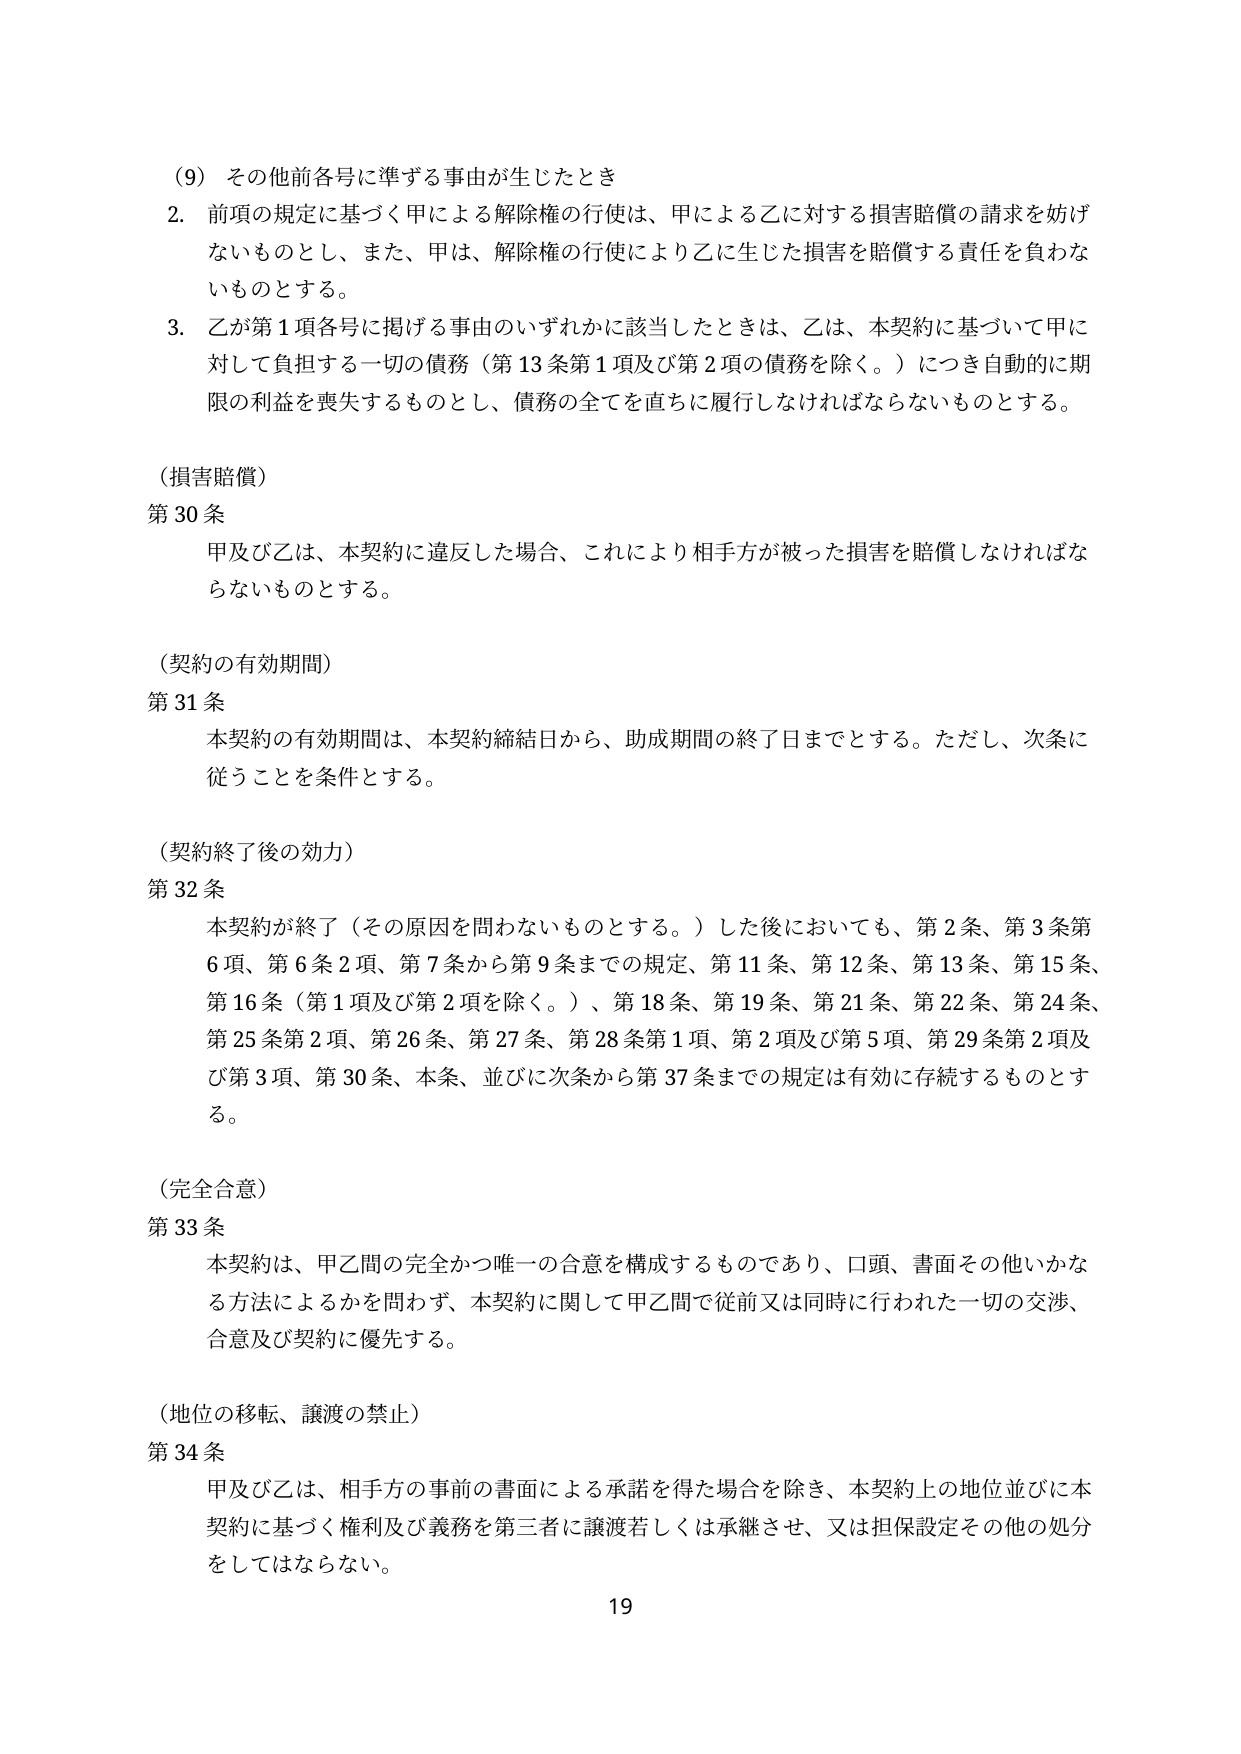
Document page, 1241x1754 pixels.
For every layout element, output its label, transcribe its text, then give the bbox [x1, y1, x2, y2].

text （地位の移転、譲渡の禁止） [148, 1394, 1092, 1432]
subtitle 第30条 [148, 494, 1092, 532]
list 本契約が終了（その原因を問わないものとする。）した後においても、第2条、第3条第6項、第6条2項、第7条から第9条までの規定、第11条、第12条、第13条、第15条、第16条（第1項及び第2項を除く。）、第18条、第19条、第21条、第22条、第24条、第25条第2項、第26条、第27条、第28条第1項、第2項及び第5項、第29条第2項及び第3項、第30条、本条、並びに次条から第37条までの規定は有効に存続するものとする。 [206, 907, 1092, 1132]
subtitle 第34条 [148, 1432, 1092, 1469]
list 本契約の有効期間は、本契約締結日から、助成期間の終了日までとする。ただし、次条に従うことを条件とする。 [206, 719, 1092, 794]
list 本契約は、甲乙間の完全かつ唯一の合意を構成するものであり、口頭、書面その他いかなる方法によるかを問わず、本契約に関して甲乙間で従前又は同時に行われた一切の交渉、合意及び契約に優先する。 [206, 1244, 1092, 1357]
list 甲及び乙は、相手方の事前の書面による承諾を得た場合を除き、本契約上の地位並びに本契約に基づく権利及び義務を第三者に譲渡若しくは承継させ、又は担保設定その他の処分をしてはならない。 [206, 1469, 1092, 1582]
text （完全合意） [148, 1169, 1092, 1207]
subtitle 第31条 [148, 682, 1092, 719]
text （契約の有効期間） [148, 644, 1092, 682]
list （9） その他前各号に準ずる事由が生じたとき [162, 157, 1092, 194]
text 2. 前項の規定に基づく甲による解除権の行使は、甲による乙に対する損害賠償の請求を妨げないものとし、また、甲は、解除権の行使により乙に生じた損害を賠償する責任を負わないものとする。 [167, 194, 1092, 307]
list 甲及び乙は、本契約に違反した場合、これにより相手方が被った損害を賠償しなければならないものとする。 [206, 532, 1092, 607]
text 3. 乙が第1項各号に掲げる事由のいずれかに該当したときは、乙は、本契約に基づいて甲に対して負担する一切の債務（第13条第1項及び第2項の債務を除く。）につき自動的に期限の利益を喪失するものとし、債務の全てを直ちに履行しなければならないものとする。 [167, 307, 1092, 419]
subtitle 第32条 [148, 869, 1092, 907]
text （損害賠償） [148, 457, 1092, 494]
subtitle 第33条 [148, 1207, 1092, 1244]
text （契約終了後の効力） [148, 832, 1092, 869]
